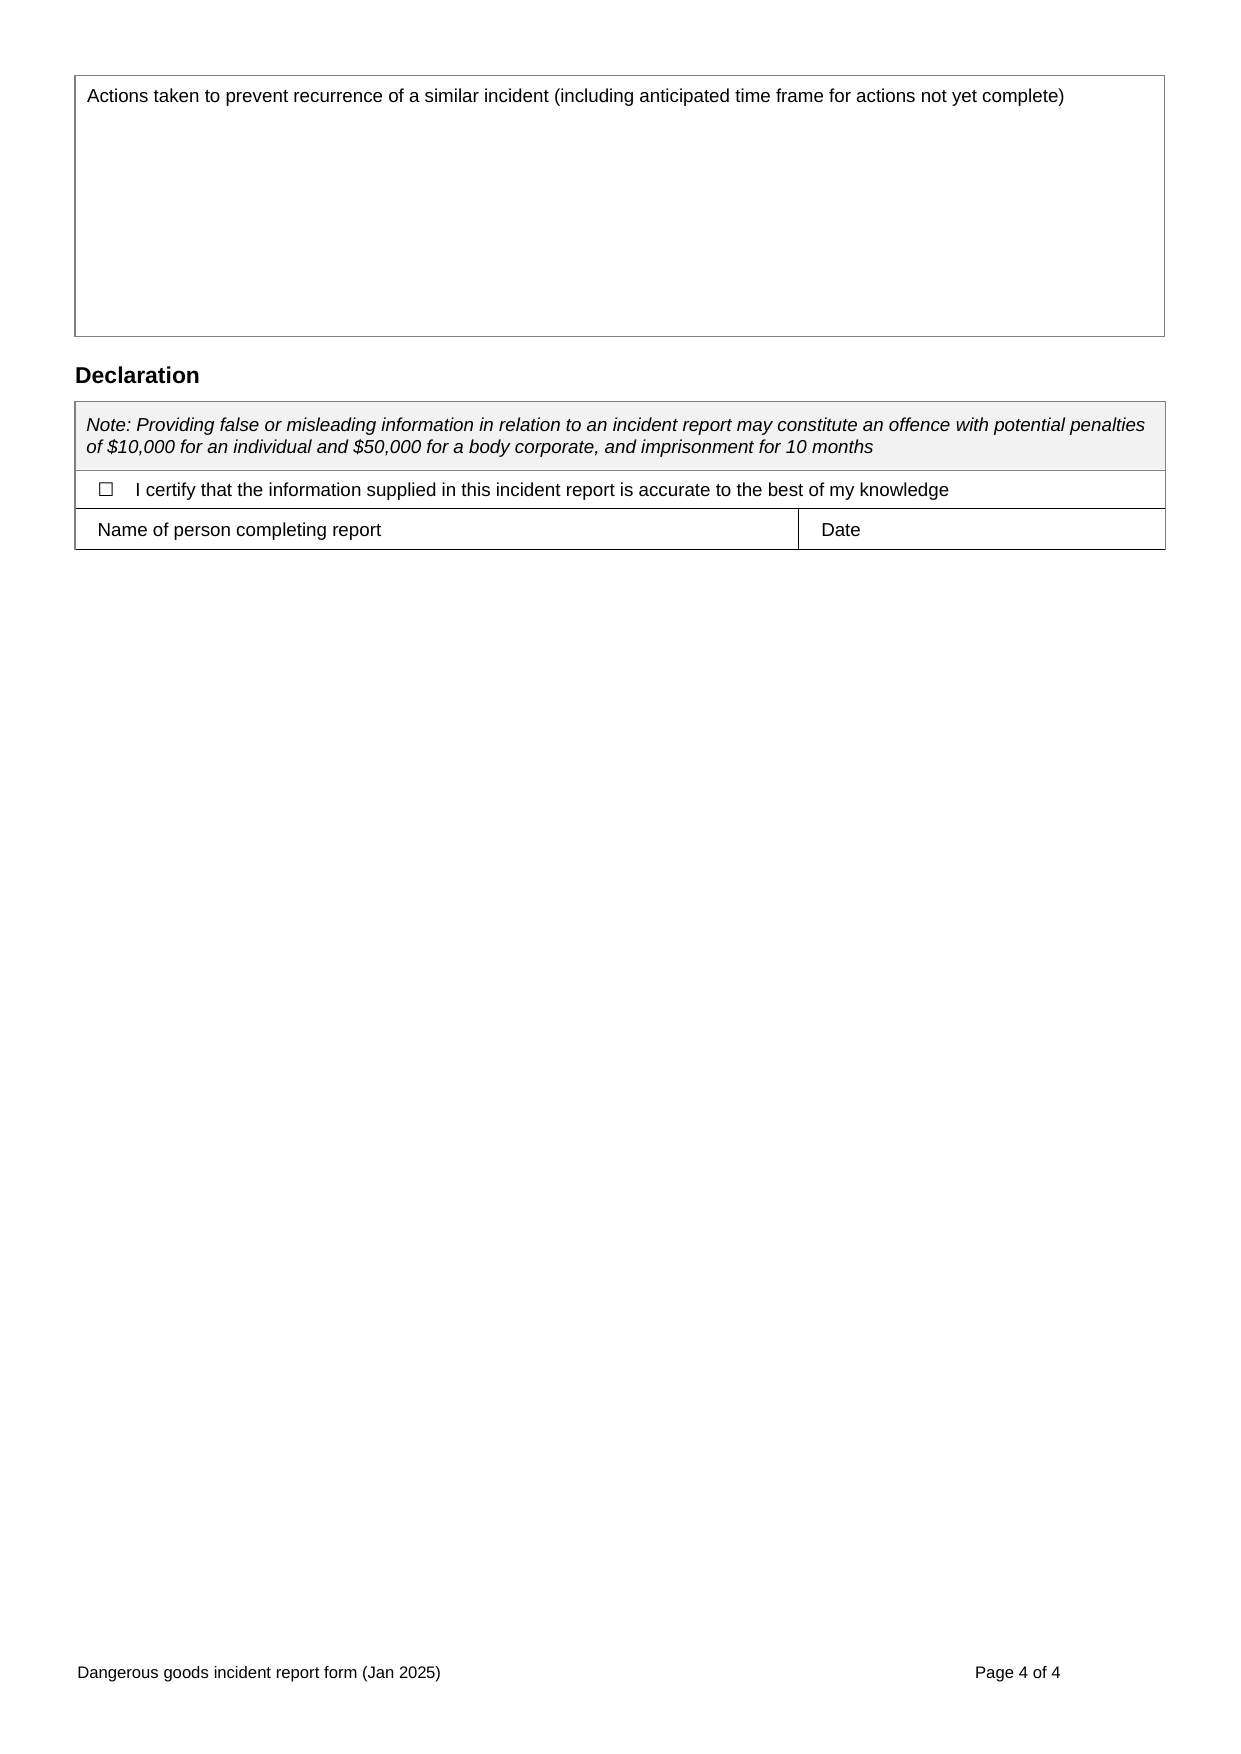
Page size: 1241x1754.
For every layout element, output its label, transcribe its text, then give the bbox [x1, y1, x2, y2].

table_cell Name of person completing report [76, 509, 798, 549]
table_header Note: Providing false or misleading information in relation to an incident report may constitute an offence with potential penalties of $10,000 for an individual and $50,000 for a body corporate, and imprisonment for 10 months [76, 402, 1165, 469]
table_cell Actions taken to prevent recurrence of a similar incident (including anticipated time frame for actions not yet complete) [76, 76, 1164, 336]
table_cell Date [799, 509, 1165, 549]
table_cell I certify that the information supplied in this incident report is accurate to the best of my knowledge [76, 471, 1165, 508]
subtitle Declaration [75, 362, 1165, 388]
